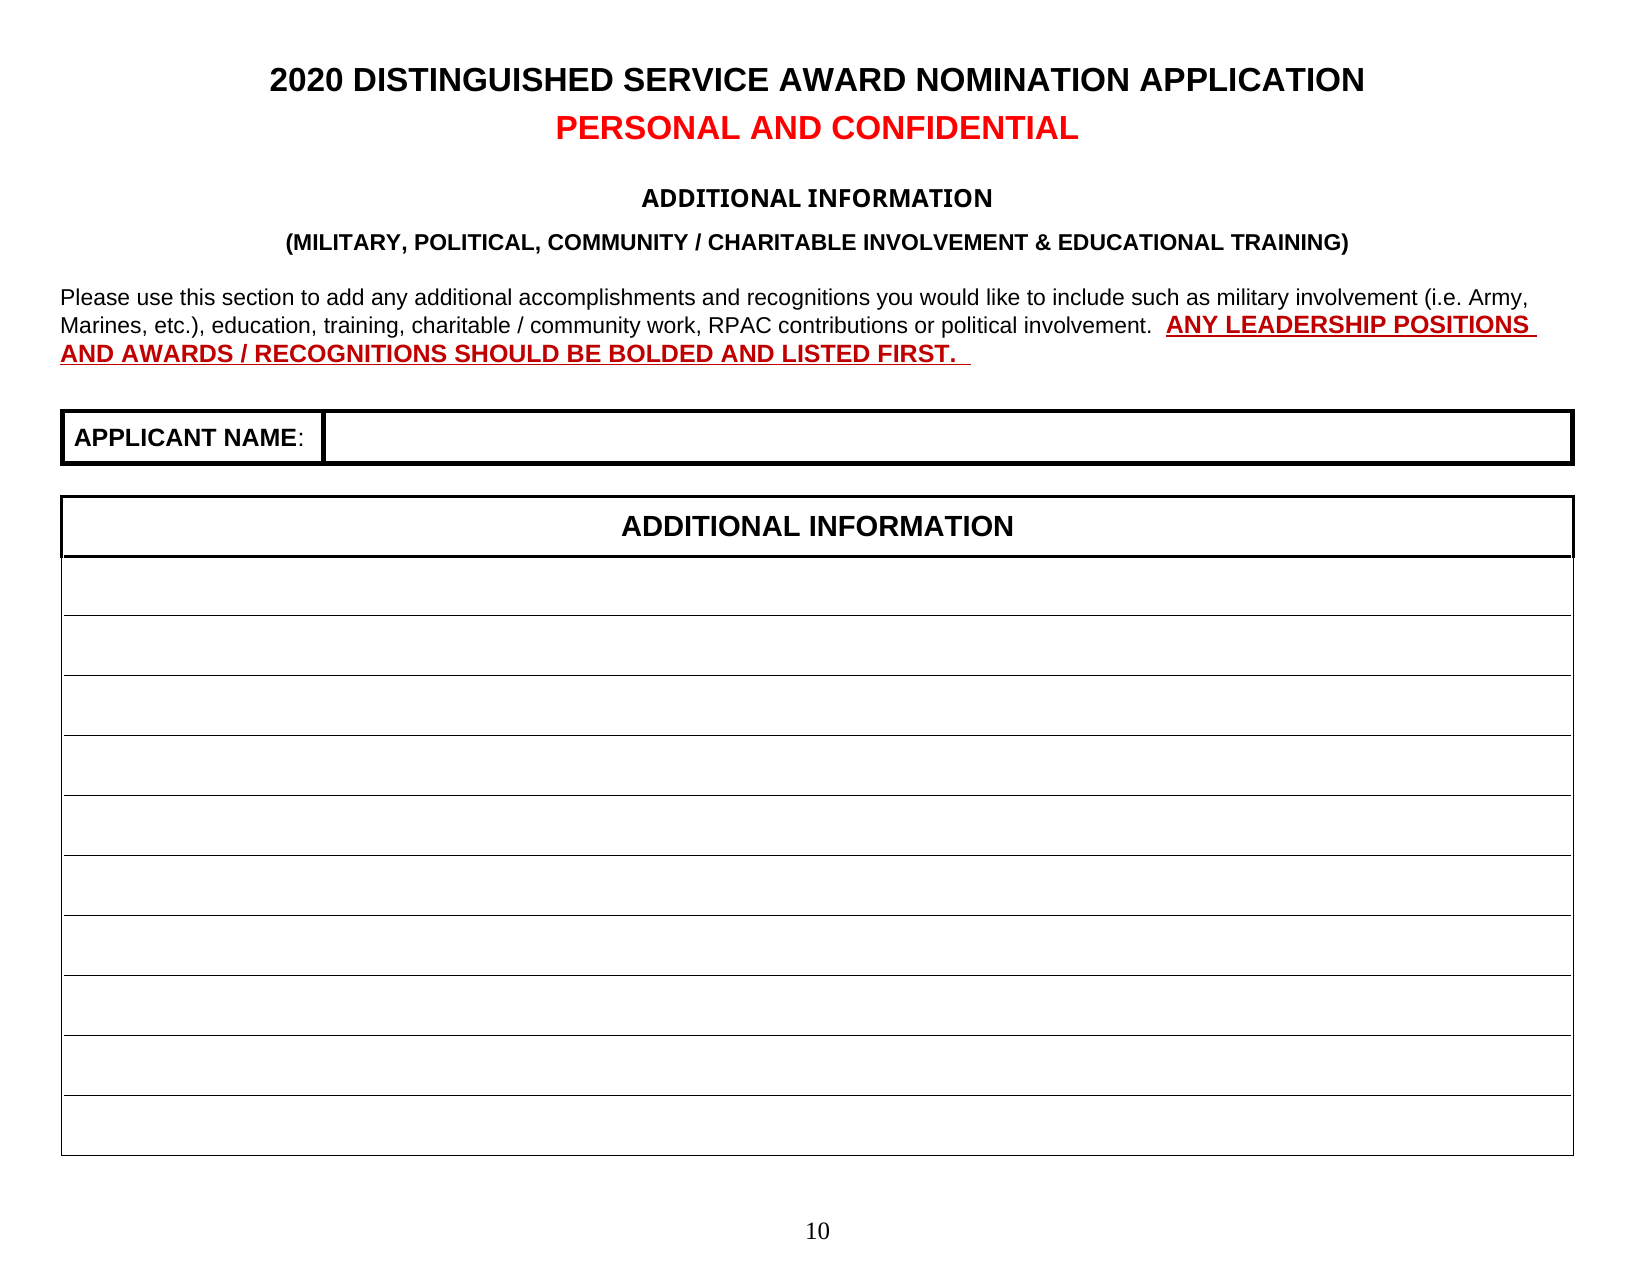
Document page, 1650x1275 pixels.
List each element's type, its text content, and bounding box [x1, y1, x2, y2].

table_cell [62, 735, 1573, 794]
table_cell [62, 1035, 1573, 1094]
text (MILITARY, POLITICAL, COMMUNITY / CHARITABLE INVOLVEMENT & EDUCATIONAL TRAINING) [60, 229, 1575, 255]
table_cell [62, 915, 1573, 974]
table_header [326, 413, 1570, 461]
text Additional Information [60, 181, 1575, 214]
table_header APPLICANT NAME: [65, 413, 321, 461]
table_cell [62, 615, 1573, 674]
table_cell [62, 675, 1573, 734]
table_header ADDITIONAL INFORMATION [63, 498, 1572, 554]
table_cell [62, 1095, 1573, 1154]
table_cell [62, 555, 1573, 614]
text Please use this section to add any additional accomplishments and recognitions you would like to include such as military involvement (i.e. Army, Marines, etc.), education, training, charitable / community work, RPAC contributions or political involvement. Any leadership positions and awards / recognitions should be bolded and listed first. [60, 284, 1575, 368]
text PERSONAL AND CONFIDENTIAL [60, 108, 1575, 146]
table_cell [62, 975, 1573, 1034]
table_cell [62, 855, 1573, 914]
table_cell [62, 795, 1573, 854]
